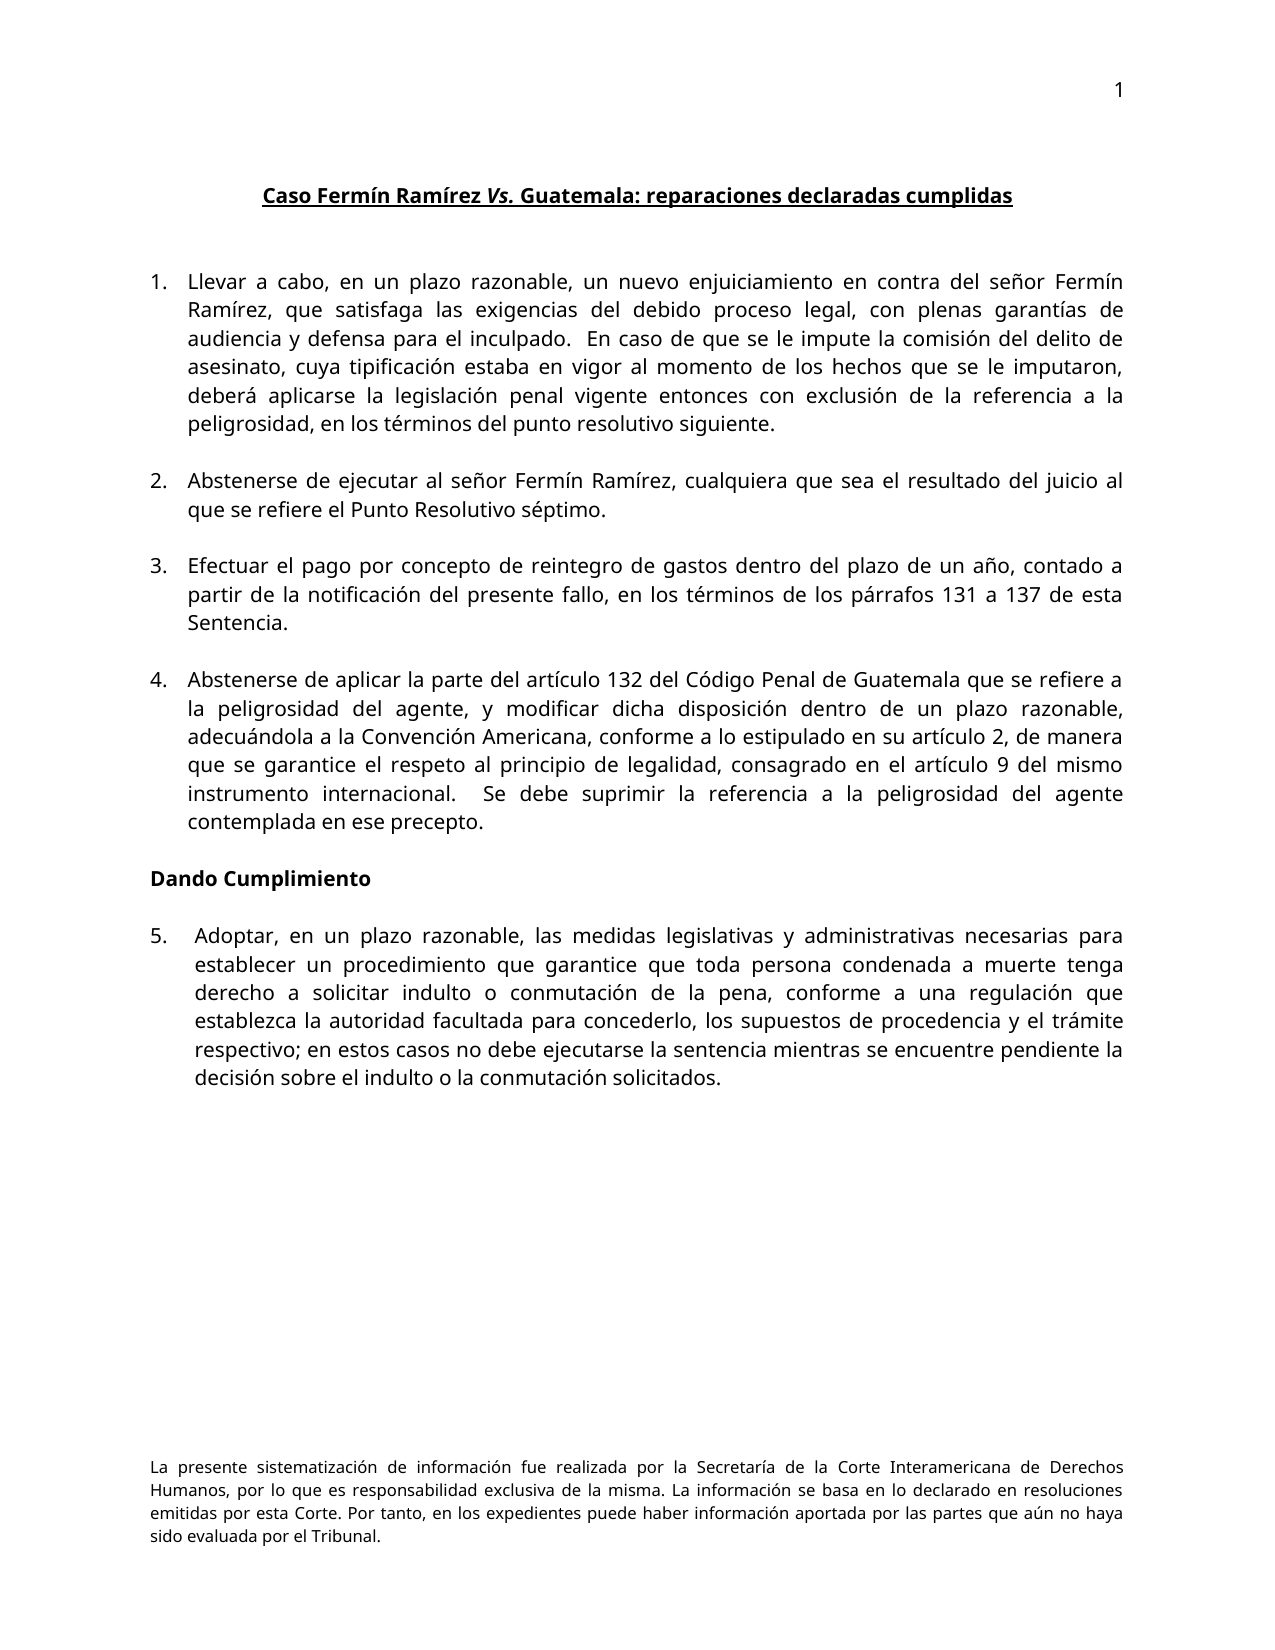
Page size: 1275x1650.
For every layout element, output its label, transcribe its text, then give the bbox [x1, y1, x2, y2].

list Llevar a cabo, en un plazo razonable, un nuevo enjuiciamiento en contra del señor Fermín Ramírez, que satisfaga las exigencias del debido proceso legal, con plenas garantías de audiencia y defensa para el inculpado. En caso de que se le impute la comisión del delito de asesinato, cuya tipificación estaba en vigor al momento de los hechos que se le imputaron, deberá aplicarse la legislación penal vigente entonces con exclusión de la referencia a la peligrosidad, en los términos del punto resolutivo siguiente. [150, 267, 1125, 438]
list Efectuar el pago por concepto de reintegro de gastos dentro del plazo de un año, contado a partir de la notificación del presente fallo, en los términos de los párrafos 131 a 137 de esta Sentencia. [150, 552, 1125, 637]
list Abstenerse de aplicar la parte del artículo 132 del Código Penal de Guatemala que se refiere a la peligrosidad del agente, y modificar dicha disposición dentro de un plazo razonable, adecuándola a la Convención Americana, conforme a lo estipulado en su artículo 2, de manera que se garantice el respeto al principio de legalidad, consagrado en el artículo 9 del mismo instrumento internacional. Se debe suprimir la referencia a la peligrosidad del agente contemplada en ese precepto. [150, 665, 1125, 836]
text Dando Cumplimiento [150, 864, 1125, 893]
list Abstenerse de ejecutar al señor Fermín Ramírez, cualquiera que sea el resultado del juicio al que se refiere el Punto Resolutivo séptimo. [150, 466, 1125, 523]
text Caso Fermín Ramírez Vs. Guatemala: reparaciones declaradas cumplidas [150, 181, 1125, 210]
list Adoptar, en un plazo razonable, las medidas legislativas y administrativas necesarias para establecer un procedimiento que garantice que toda persona condenada a muerte tenga derecho a solicitar indulto o conmutación de la pena, conforme a una regulación que establezca la autoridad facultada para concederlo, los supuestos de procedencia y el trámite respectivo; en estos casos no debe ejecutarse la sentencia mientras se encuentre pendiente la decisión sobre el indulto o la conmutación solicitados. [150, 921, 1125, 1092]
